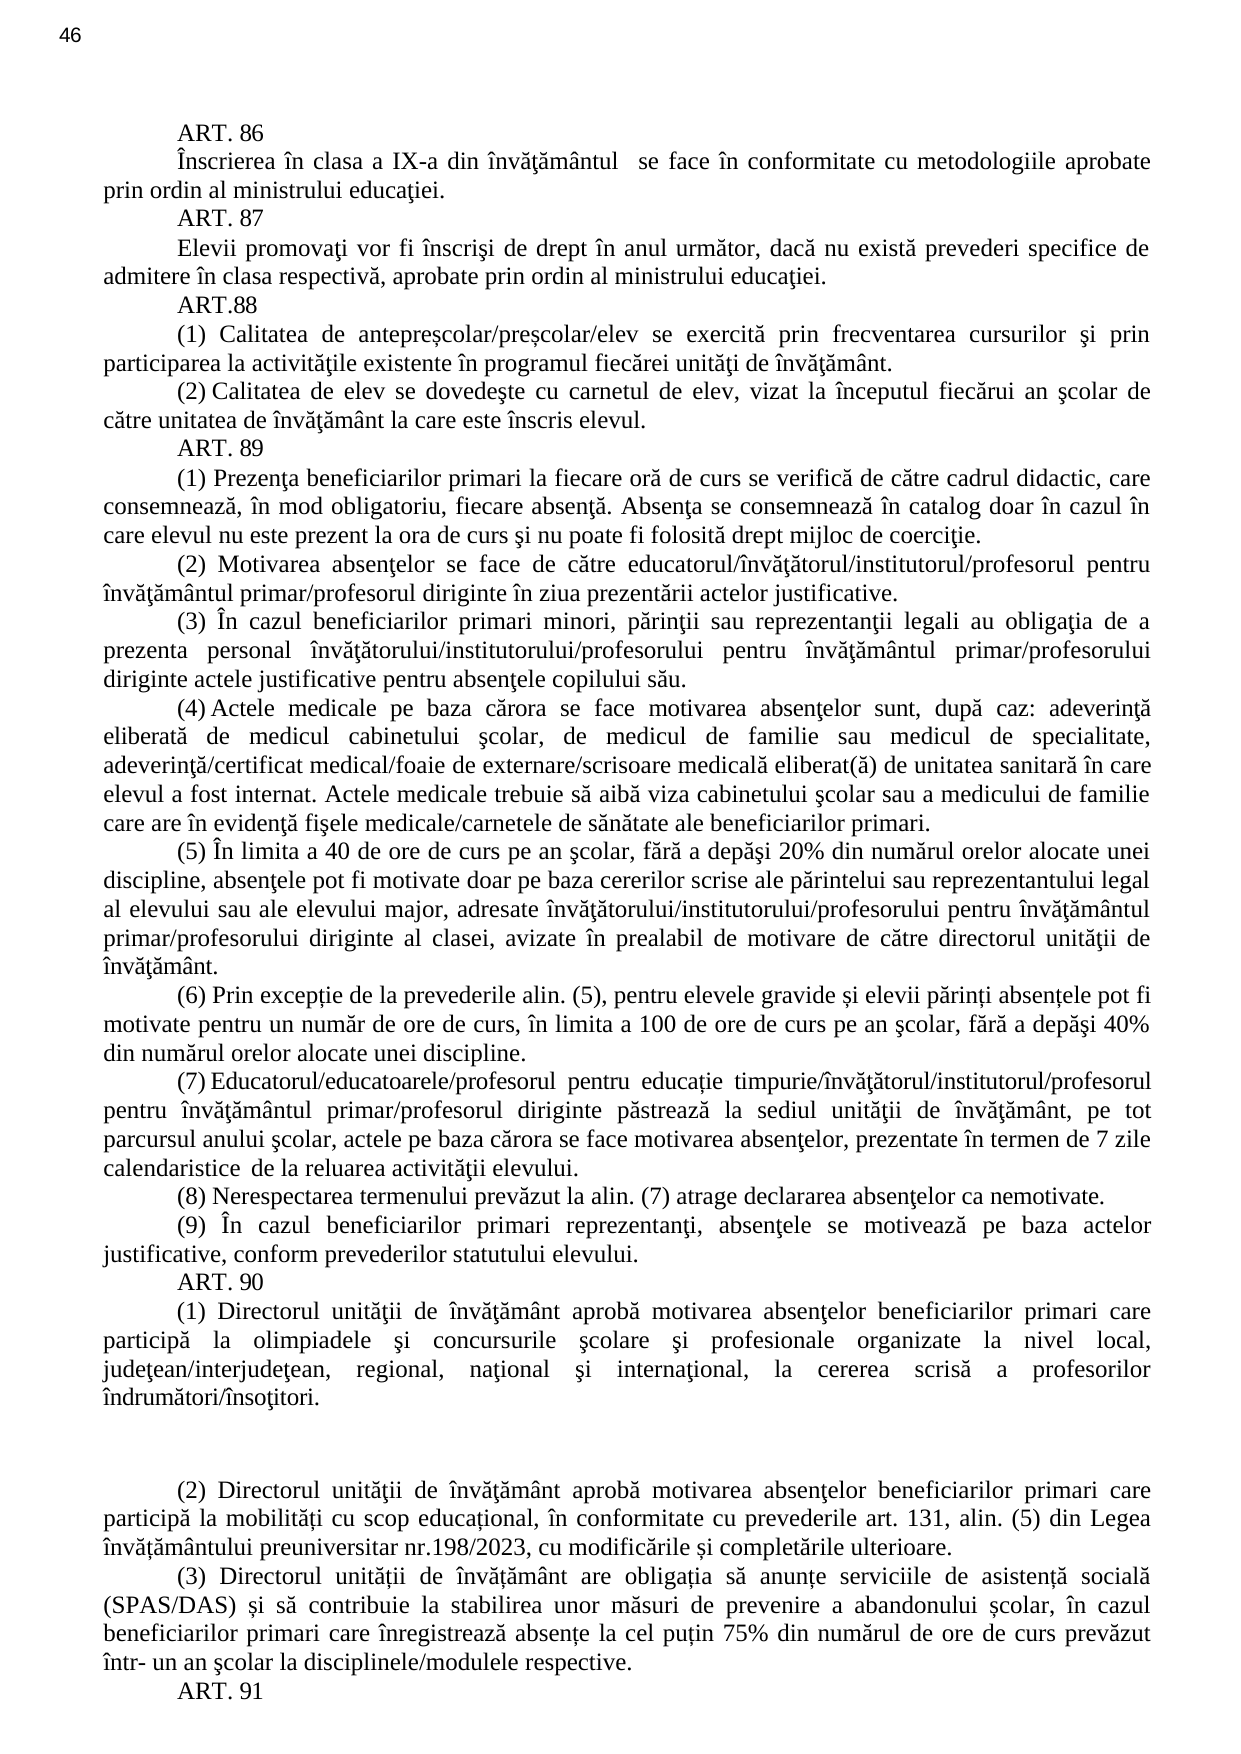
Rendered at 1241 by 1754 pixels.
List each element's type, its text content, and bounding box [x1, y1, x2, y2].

list Prin excepție de la prevederile alin. (5), pentru elevele gravide și elevii părinți absențele pot fi motivate pentru un număr de ore de curs, în limita a 100 de ore de curs pe an şcolar, fără a depăşi 40% din numărul orelor alocate unei discipline. [103, 980, 1152, 1066]
text Înscrierea în clasa a IX-a din învăţământul se face în conformitate cu metodologiile aprobate prin ordin al ministrului educaţiei. [103, 146, 1152, 204]
list Actele medicale pe baza cărora se face motivarea absenţelor sunt, după caz: adeverinţă eliberată de medicul cabinetului şcolar, de medicul de familie sau medicul de specialitate, adeverinţă/certificat medical/foaie de externare/scrisoare medicală eliberat(ă) de unitatea sanitară în care elevul a fost internat. Actele medicale trebuie să aibă viza cabinetului şcolar sau a medicului de familie care are în evidenţă fişele medicale/carnetele de sănătate ale beneficiarilor primari. [103, 693, 1152, 836]
subtitle ART.88 [177, 290, 1219, 319]
list Directorul unităţii de învăţământ aprobă motivarea absenţelor beneficiarilor primari care participă la mobilități cu scop educațional, în conformitate cu prevederile art. 131, alin. (5) din Legea învățământului preuniversitar nr.198/2023, cu modificările și completările ulterioare. [103, 1475, 1152, 1561]
list Calitatea de antepreșcolar/preșcolar/elev se exercită prin frecventarea cursurilor şi prin participarea la activităţile existente în programul fiecărei unităţi de învăţământ. [103, 319, 1151, 376]
list În cazul beneficiarilor primari reprezentanţi, absenţele se motivează pe baza actelor justificative, conform prevederilor statutului elevului. [103, 1210, 1152, 1267]
list Nerespectarea termenului prevăzut la alin. (7) atrage declararea absenţelor ca nemotivate. [177, 1181, 1219, 1210]
subtitle ART. 90 [177, 1267, 1219, 1296]
list În limita a 40 de ore de curs pe an şcolar, fără a depăşi 20% din numărul orelor alocate unei discipline, absenţele pot fi motivate doar pe baza cererilor scrise ale părintelui sau reprezentantului legal al elevului sau ale elevului major, adresate învăţătorului/institutorului/profesorului pentru învăţământul primar/profesorului diriginte al clasei, avizate în prealabil de motivare de către directorul unităţii de învăţământ. [103, 836, 1151, 980]
list Directorul unităţii de învăţământ aprobă motivarea absenţelor beneficiarilor primari care participă la olimpiadele şi concursurile şcolare şi profesionale organizate la nivel local, judeţean/interjudeţean, regional, naţional şi internaţional, la cererea scrisă a profesorilor îndrumători/însoţitori. [103, 1296, 1152, 1411]
list Directorul unității de învățământ are obligația să anunțe serviciile de asistență socială (SPAS/DAS) și să contribuie la stabilirea unor măsuri de prevenire a abandonului școlar, în cazul beneficiarilor primari care înregistrează absențe la cel puțin 75% din numărul de ore de curs prevăzut într- un an şcolar la disciplinele/modulele respective. [103, 1561, 1152, 1676]
list În cazul beneficiarilor primari minori, părinţii sau reprezentanţii legali au obligaţia de a prezenta personal învăţătorului/institutorului/profesorului pentru învăţământul primar/profesorului diriginte actele justificative pentru absenţele copilului său. [103, 606, 1152, 693]
list Educatorul/educatoarele/profesorul pentru educație timpurie/învăţătorul/institutorul/profesorul pentru învăţământul primar/profesorul diriginte păstrează la sediul unităţii de învăţământ, pe tot parcursul anului şcolar, actele pe baza cărora se face motivarea absenţelor, prezentate în termen de 7 zile calendaristice de la reluarea activităţii elevului. [103, 1066, 1152, 1181]
list Motivarea absenţelor se face de către educatorul/învăţătorul/institutorul/profesorul pentru învăţământul primar/profesorul diriginte în ziua prezentării actelor justificative. [103, 549, 1151, 606]
subtitle ART. 91 [177, 1676, 1219, 1705]
text Elevii promovaţi vor fi înscrişi de drept în anul următor, dacă nu există prevederi specifice de admitere în clasa respectivă, aprobate prin ordin al ministrului educaţiei. [103, 233, 1151, 290]
subtitle ART. 89 [177, 434, 1219, 463]
list Prezenţa beneficiarilor primari la fiecare oră de curs se verifică de către cadrul didactic, care consemnează, în mod obligatoriu, fiecare absenţă. Absenţa se consemnează în catalog doar în cazul în care elevul nu este prezent la ora de curs şi nu poate fi folosită drept mijloc de coerciţie. [103, 463, 1151, 549]
subtitle ART. 87 [177, 204, 1219, 233]
subtitle ART. 86 [177, 118, 1219, 146]
list Calitatea de elev se dovedeşte cu carnetul de elev, vizat la începutul fiecărui an şcolar de către unitatea de învăţământ la care este înscris elevul. [103, 376, 1151, 434]
